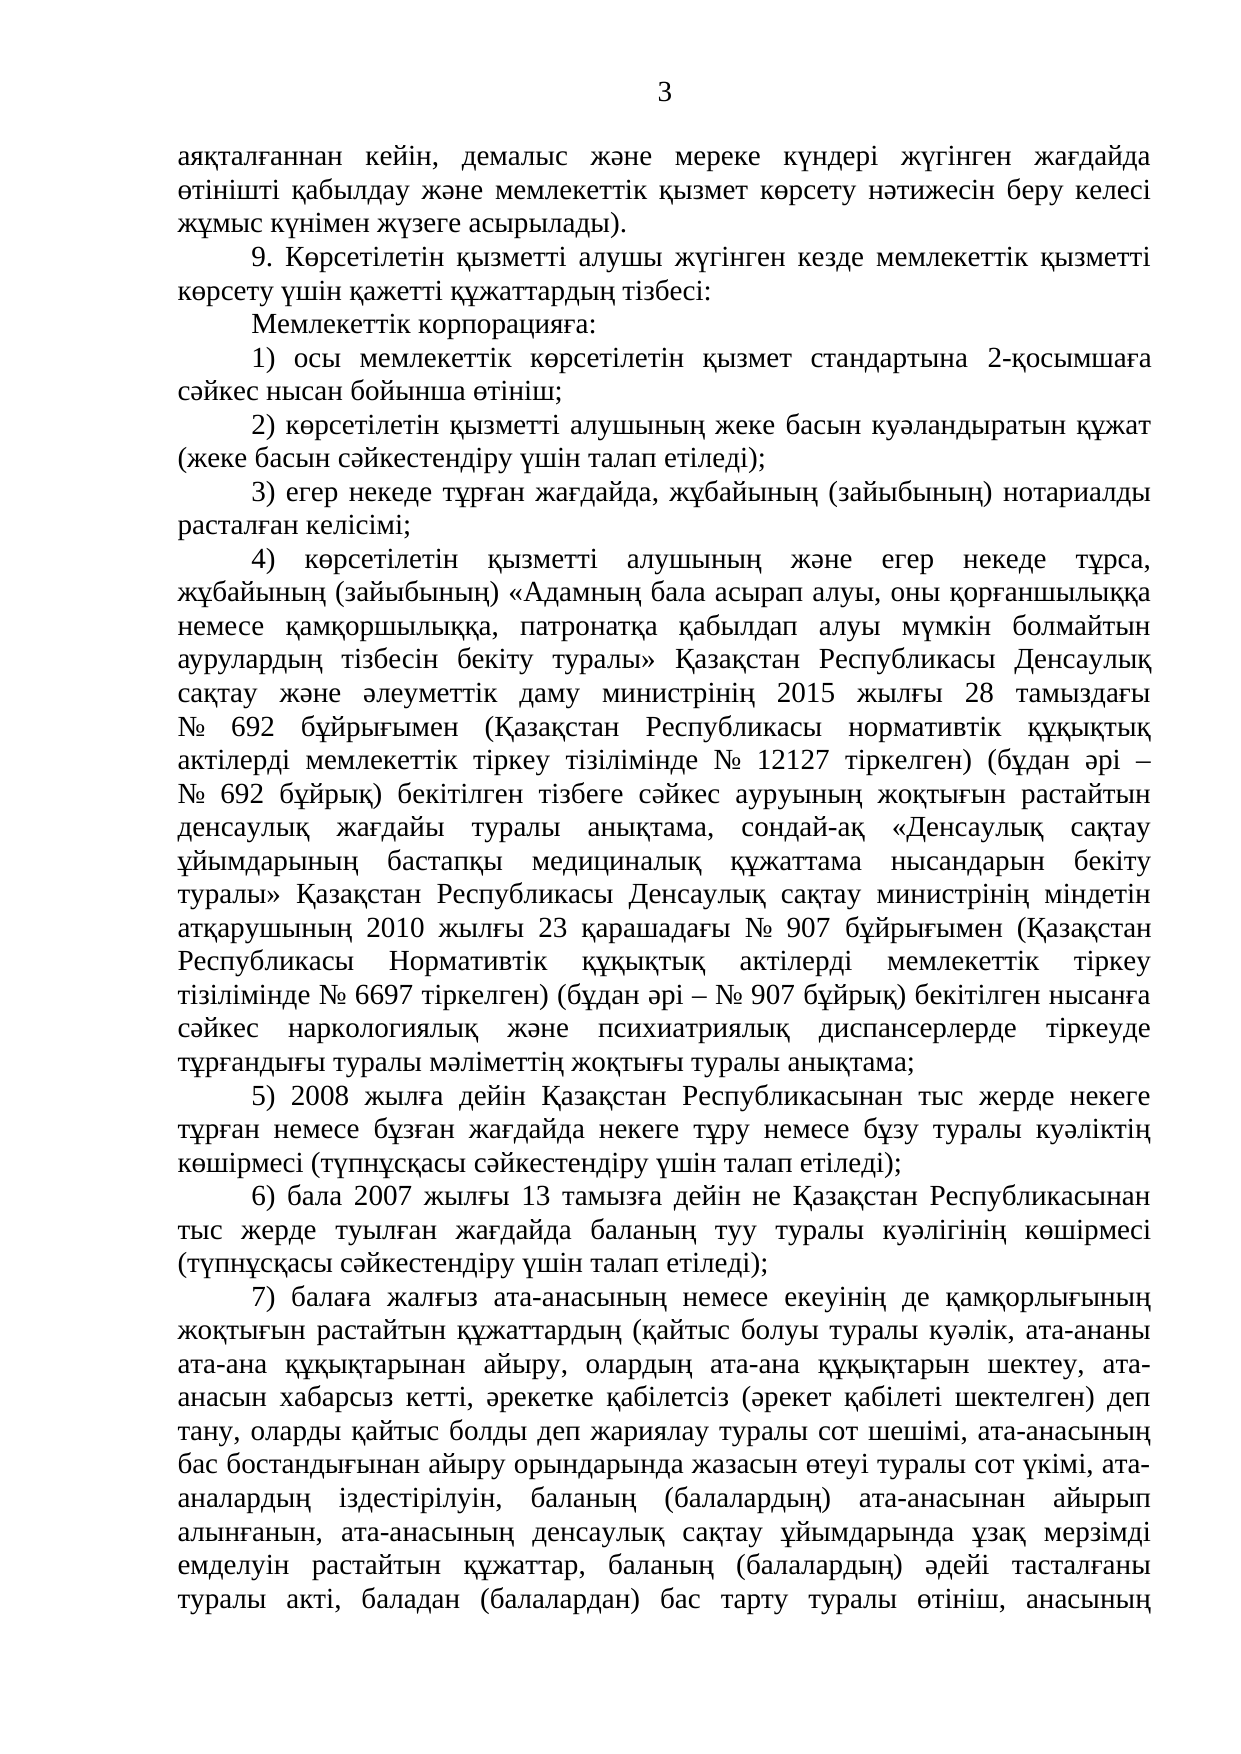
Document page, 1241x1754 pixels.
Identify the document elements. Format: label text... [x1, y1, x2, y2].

text 3) егер некеде тұрған жағдайда, жұбайының (зайыбының) нотариалды расталған келісімі; [177, 474, 1152, 541]
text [177, 138, 1152, 239]
text 9. Көрсетілетін қызметті алушы жүгінген кезде мемлекеттік қызметті көрсету үшін қажетті құжаттардың тізбесі: [177, 239, 1152, 306]
text 2) көрсетілетін қызметті алушының жеке басын куәландыратын құжат (жеке басын сәйкестендіру үшін талап етіледі); [177, 407, 1152, 474]
text 5) 2008 жылға дейін Қазақстан Республикасынан тыс жерде некеге тұрған немесе бұзған жағдайда некеге тұру немесе бұзу туралы куәліктің көшірмесі (түпнұсқасы сәйкестендіру үшін талап етіледі); [177, 1078, 1152, 1178]
text Мемлекеттік корпорацияға: [177, 306, 1152, 340]
text 1) осы мемлекеттік көрсетілетін қызмет стандартына 2-қосымшаға сәйкес нысан бойынша өтініш; [177, 340, 1152, 407]
text 6) бала 2007 жылғы 13 тамызға дейін не Қазақстан Республикасынан тыс жерде туылған жағдайда баланың туу туралы куәлігінің көшірмесі (түпнұсқасы сәйкестендіру үшін талап етіледі); [177, 1178, 1152, 1279]
text 4) көрсетілетін қызметті алушының және егер некеде тұрса, жұбайының (зайыбының) «Адамның бала асырап алуы, оны қорғаншылыққа немесе қамқоршылыққа, патронатқа қабылдап алуы мүмкін болмайтын аурулардың тізбесін бекіту туралы» Қазақстан Республикасы Денсаулық сақтау және әлеуметтік даму министрінің 2015 жылғы 28 тамыздағы № 692 бұйрығымен (Қазақстан Республикасы нормативтік құқықтық актілерді мемлекеттік тіркеу тізілімінде № 12127 тіркелген) (бұдан әрі – № 692 бұйрық) бекітілген тізбеге сәйкес ауруының жоқтығын растайтын денсаулық жағдайы туралы анықтама, сондай-ақ «Денсаулық сақтау ұйымдарының бастапқы медициналық құжаттама нысандарын бекіту туралы» Қазақстан Республикасы Денсаулық сақтау министрінің міндетін атқарушының 2010 жылғы 23 қарашадағы № 907 бұйрығымен (Қазақстан Республикасы Нормативтік құқықтық актілерді мемлекеттік тіркеу тізілімінде № 6697 тіркелген) (бұдан әрі – № 907 бұйрық) бекітілген нысанға сәйкес наркологиялық және психиатриялық диспансерлерде тіркеуде тұрғандығы туралы мәліметтің жоқтығы туралы анықтама; [177, 541, 1152, 1078]
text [177, 1279, 1152, 1614]
